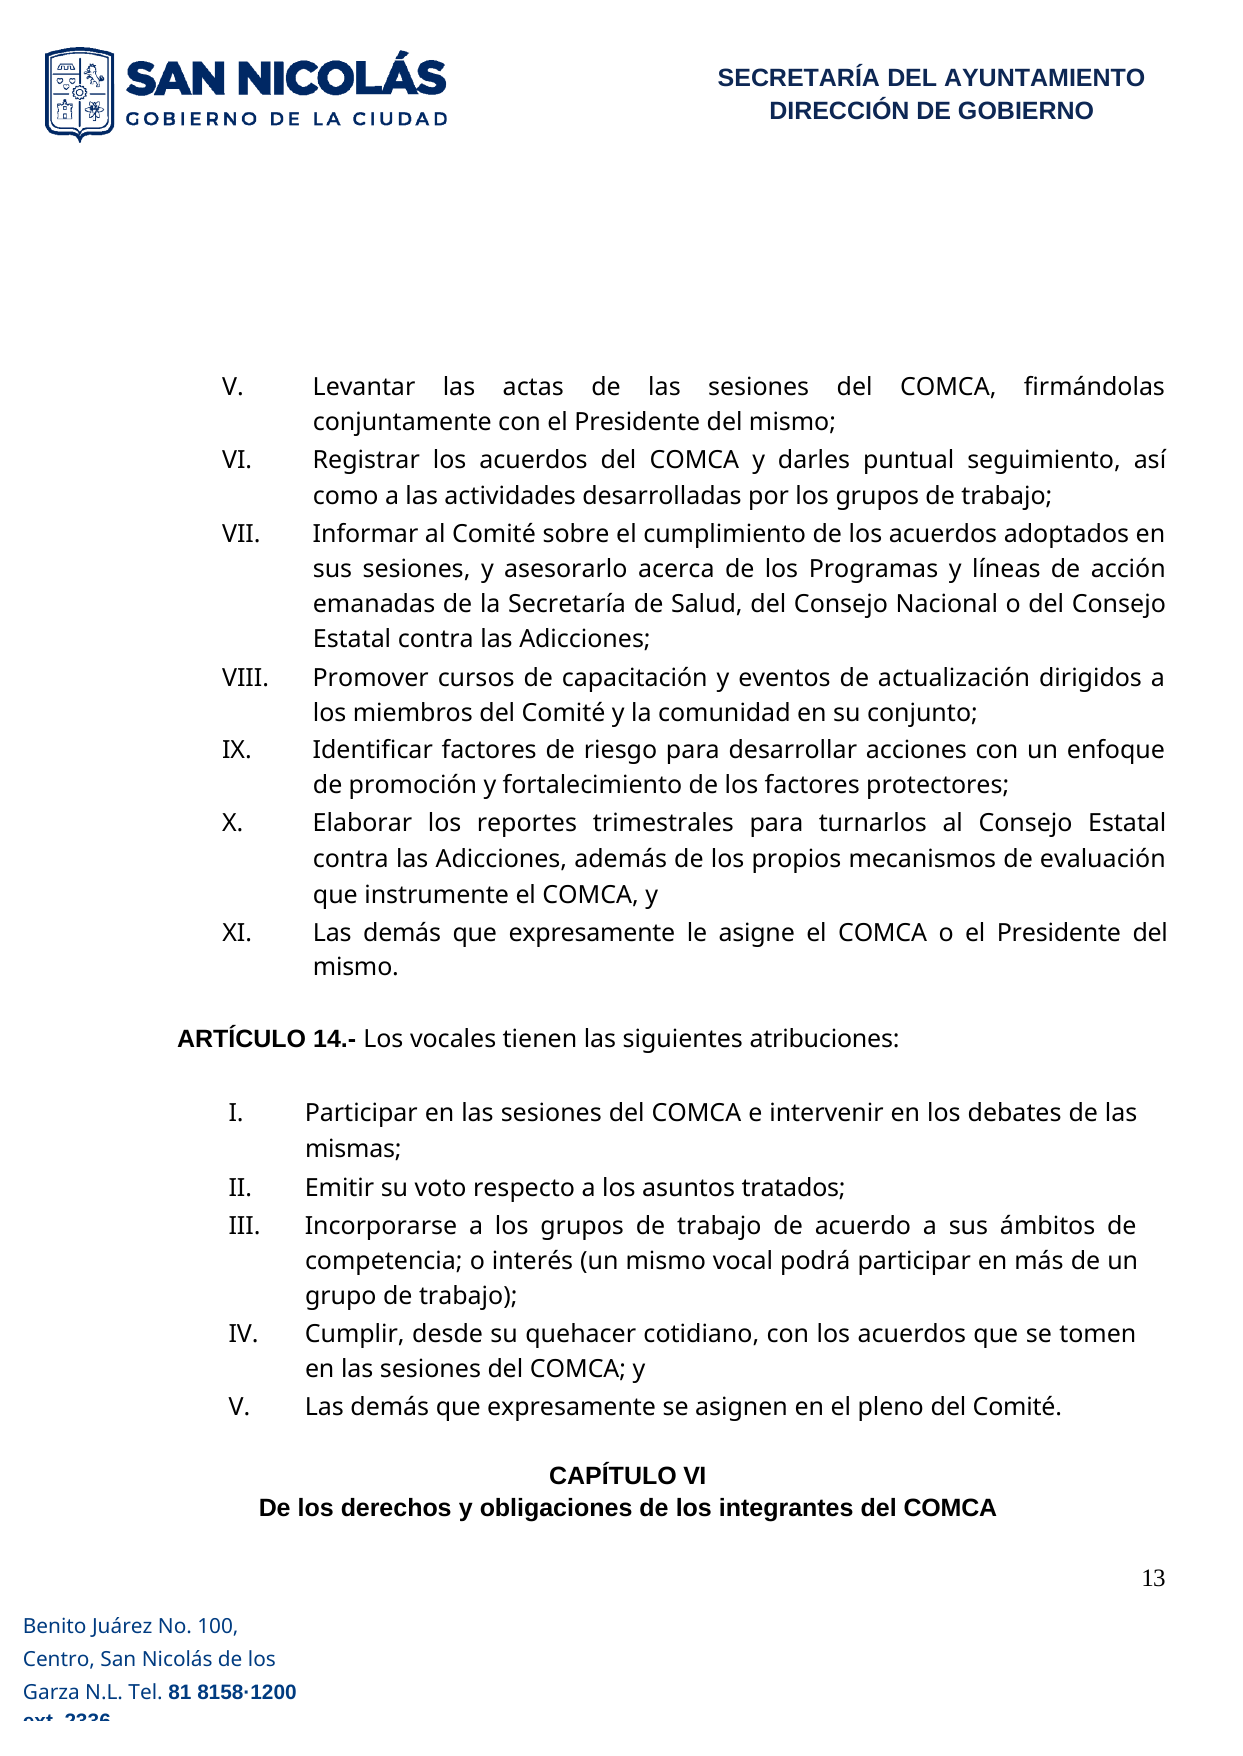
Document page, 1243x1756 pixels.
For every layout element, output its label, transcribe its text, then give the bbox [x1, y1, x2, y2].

list Promover cursos de capacitación y eventos de actualización dirigidos a los miembros del Comité y la comunidad en su conjunto; [222, 659, 1166, 728]
list Elaborar los reportes trimestrales para turnarlos al Consejo Estatal contra las Adicciones, además de los propios mecanismos de evaluación que instrumente el COMCA, y [222, 805, 1167, 911]
list Participar en las sesiones del COMCA e intervenir en los debates de las mismas; [228, 1095, 1138, 1165]
subtitle CAPÍTULO VI [415, 1461, 841, 1490]
list Las demás que expresamente le asigne el COMCA o el Presidente del mismo. [222, 915, 1169, 983]
text ARTÍCULO 14.- Los vocales tienen las siguientes atribuciones: [177, 1021, 1169, 1055]
list Cumplir, desde su quehacer cotidiano, con los acuerdos que se tomen en las sesiones del COMCA; y [228, 1316, 1138, 1384]
list Las demás que expresamente se asignen en el pleno del Comité. [228, 1388, 1169, 1423]
list Incorporarse a los grupos de trabajo de acuerdo a sus ámbitos de competencia; o interés (un mismo vocal podrá participar en más de un grupo de trabajo); [228, 1207, 1138, 1311]
list Identificar factores de riesgo para desarrollar acciones con un enfoque de promoción y fortalecimiento de los factores protectores; [222, 732, 1166, 801]
list Informar al Comité sobre el cumplimiento de los acuerdos adoptados en sus sesiones, y asesorarlo acerca de los Programas y líneas de acción emanadas de la Secretaría de Salud, del Consejo Nacional o del Consejo Estatal contra las Adicciones; [222, 516, 1166, 655]
subtitle De los derechos y obligaciones de los integrantes del COMCA [126, 1493, 1129, 1521]
list Emitir su voto respecto a los asuntos tratados; [228, 1169, 1169, 1203]
list Levantar las actas de las sesiones del COMCA, firmándolas conjuntamente con el Presidente del mismo; [222, 369, 1166, 438]
list Registrar los acuerdos del COMCA y darles puntual seguimiento, así como a las actividades desarrolladas por los grupos de trabajo; [222, 442, 1166, 511]
picture [45, 47, 447, 143]
